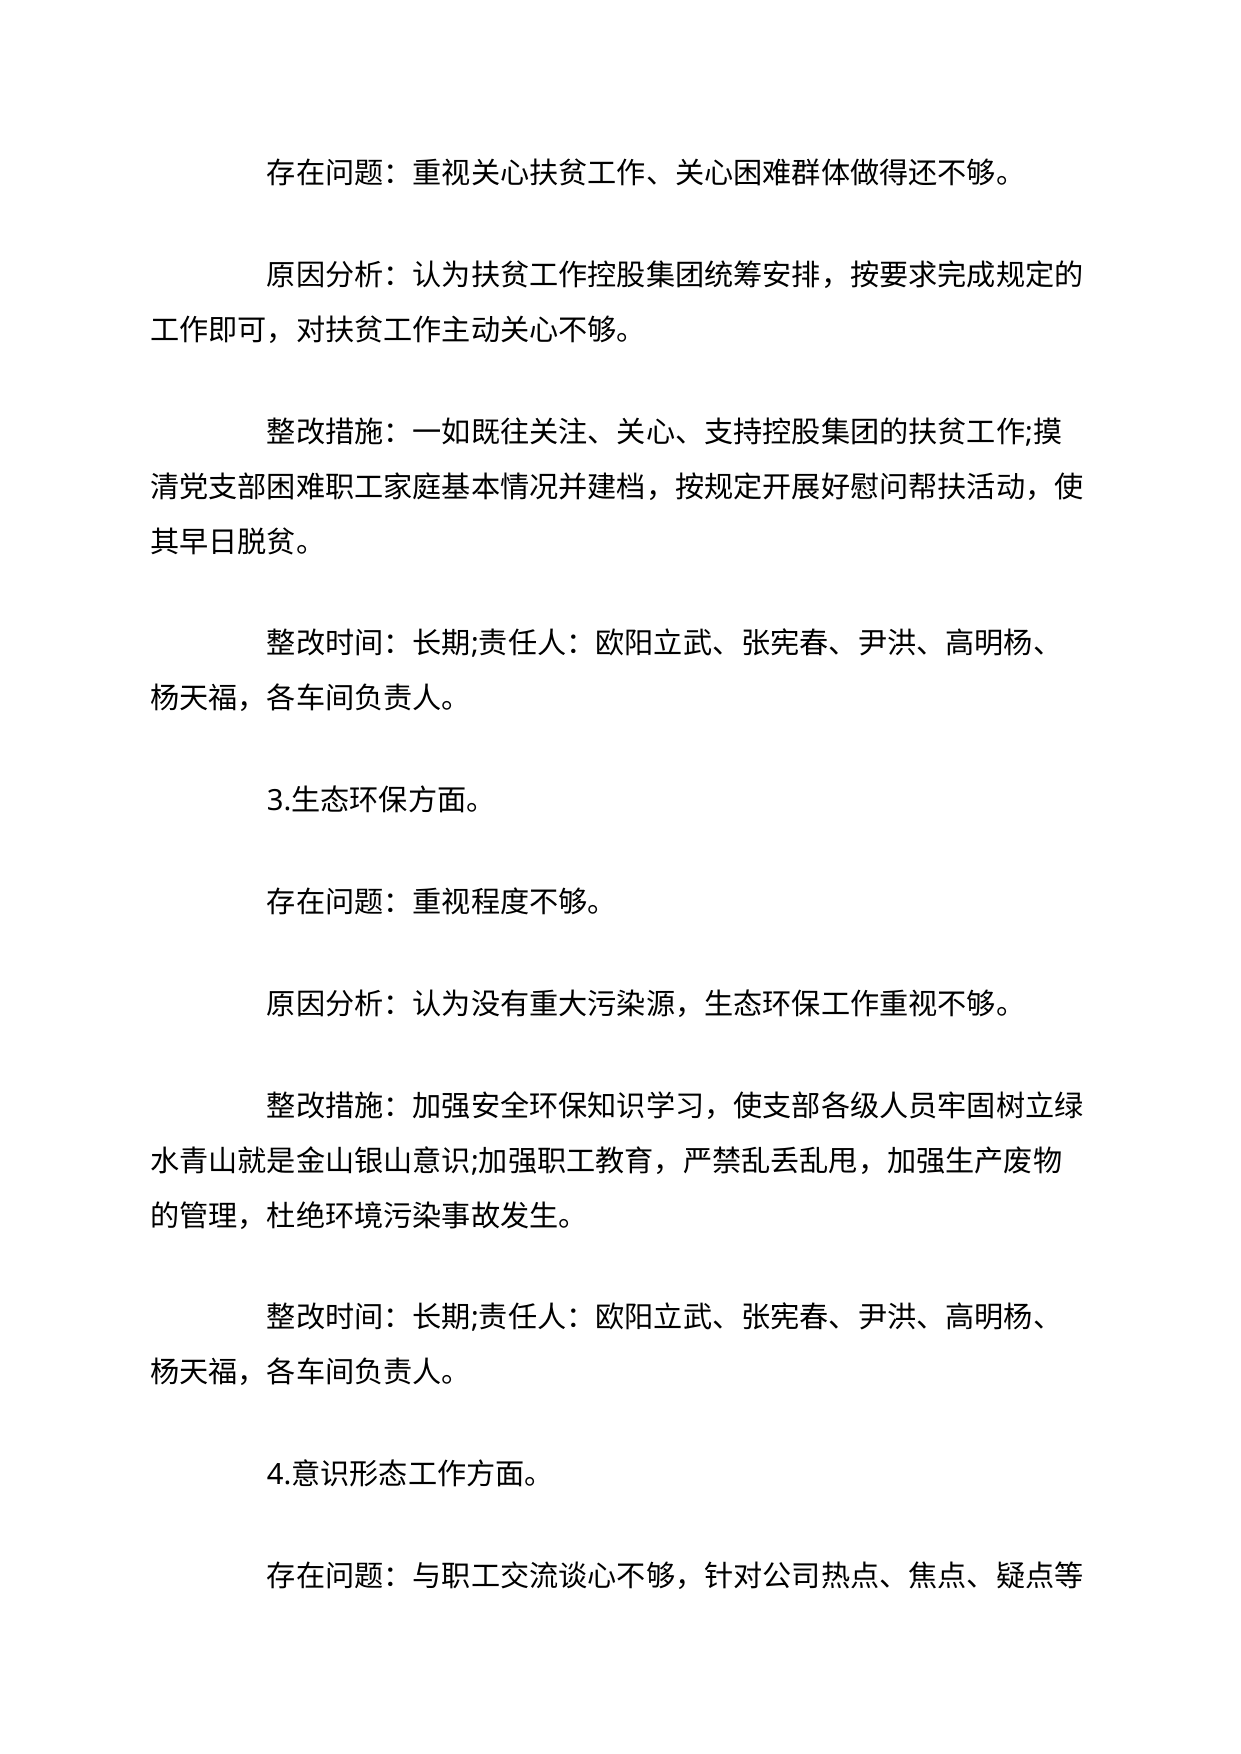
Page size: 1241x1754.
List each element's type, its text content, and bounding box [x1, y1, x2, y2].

text 存在问题：重视关心扶贫工作、关心困难群体做得还不够。 [150, 150, 1090, 192]
text 整改措施：加强安全环保知识学习，使支部各级人员牢固树立绿水青山就是金山银山意识;加强职工教育，严禁乱丢乱甩，加强生产废物的管理，杜绝环境污染事故发生。 [150, 1082, 1090, 1234]
text 整改时间：长期;责任人：欧阳立武、张宪春、尹洪、高明杨、杨天福，各车间负责人。 [150, 1294, 1090, 1391]
text 整改时间：长期;责任人：欧阳立武、张宪春、尹洪、高明杨、杨天福，各车间负责人。 [150, 620, 1090, 717]
text 原因分析：认为扶贫工作控股集团统筹安排，按要求完成规定的工作即可，对扶贫工作主动关心不够。 [150, 252, 1090, 349]
text 整改措施：一如既往关注、关心、支持控股集团的扶贫工作;摸清党支部困难职工家庭基本情况并建档，按规定开展好慰问帮扶活动，使其早日脱贫。 [150, 408, 1090, 561]
text 原因分析：认为没有重大污染源，生态环保工作重视不够。 [150, 981, 1090, 1023]
text 3.生态环保方面。 [150, 777, 1090, 819]
text 4.意识形态工作方面。 [150, 1451, 1090, 1493]
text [150, 1553, 1090, 1595]
text 存在问题：重视程度不够。 [150, 879, 1090, 921]
